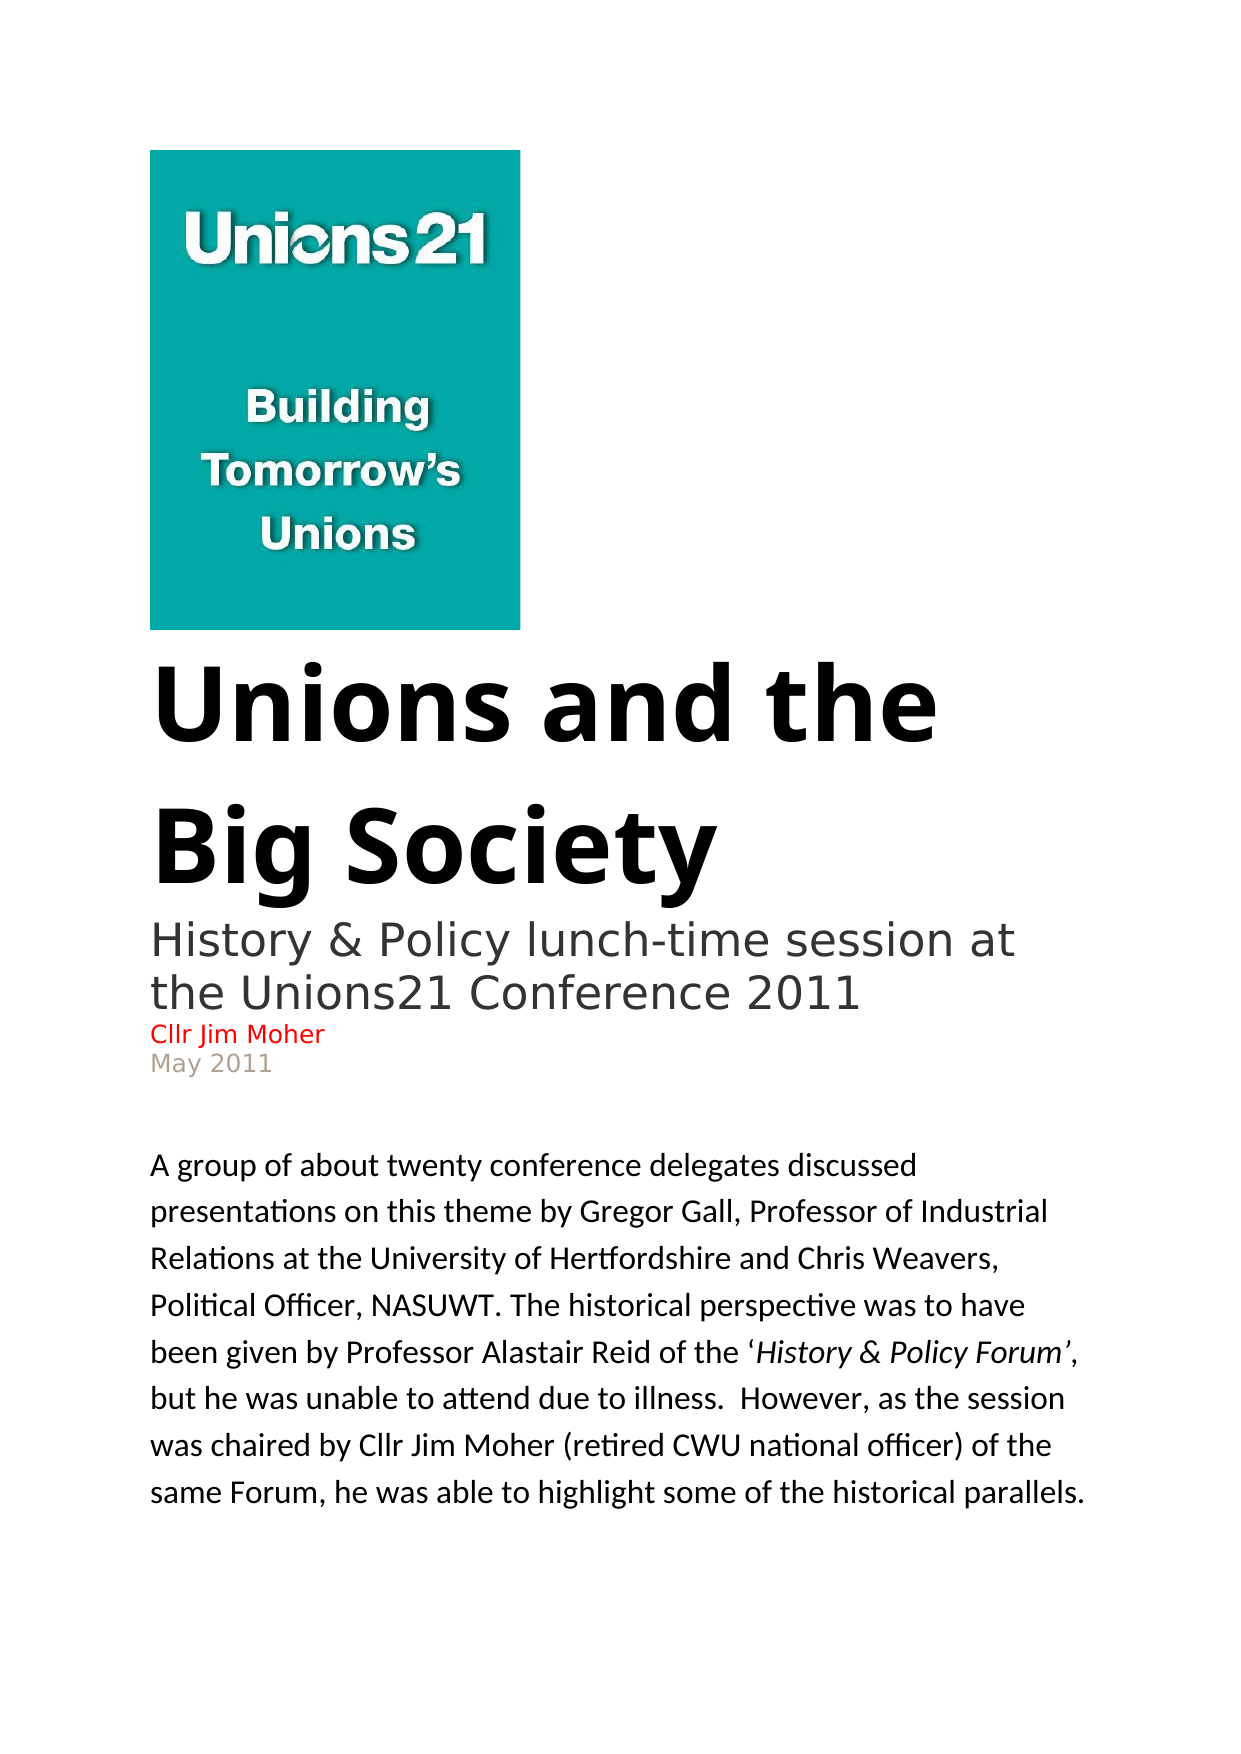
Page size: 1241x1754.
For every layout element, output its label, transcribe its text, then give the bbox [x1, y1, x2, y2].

text Unions and the Big Society [150, 630, 1090, 913]
text History & Policy lunch-time session at the Unions21 Conference 2011 [150, 913, 1090, 1020]
text May 2011 [150, 1049, 1090, 1078]
text Cllr Jim Moher [150, 1020, 1090, 1049]
text A group of about twenty conference delegates discussed presentations on this theme by Gregor Gall, Professor of Industrial Relations at the and Chris Weavers, Political Officer, NASUWT. The historical perspective was to have been given by Professor Alastair Reid of the ‘History & Policy Forum’, but he was unable to attend due to illness. However, as the session was chaired by Cllr Jim Moher (retired CWU national officer) of the same Forum, he was able to highlight some of the historical parallels. [150, 1143, 1090, 1512]
